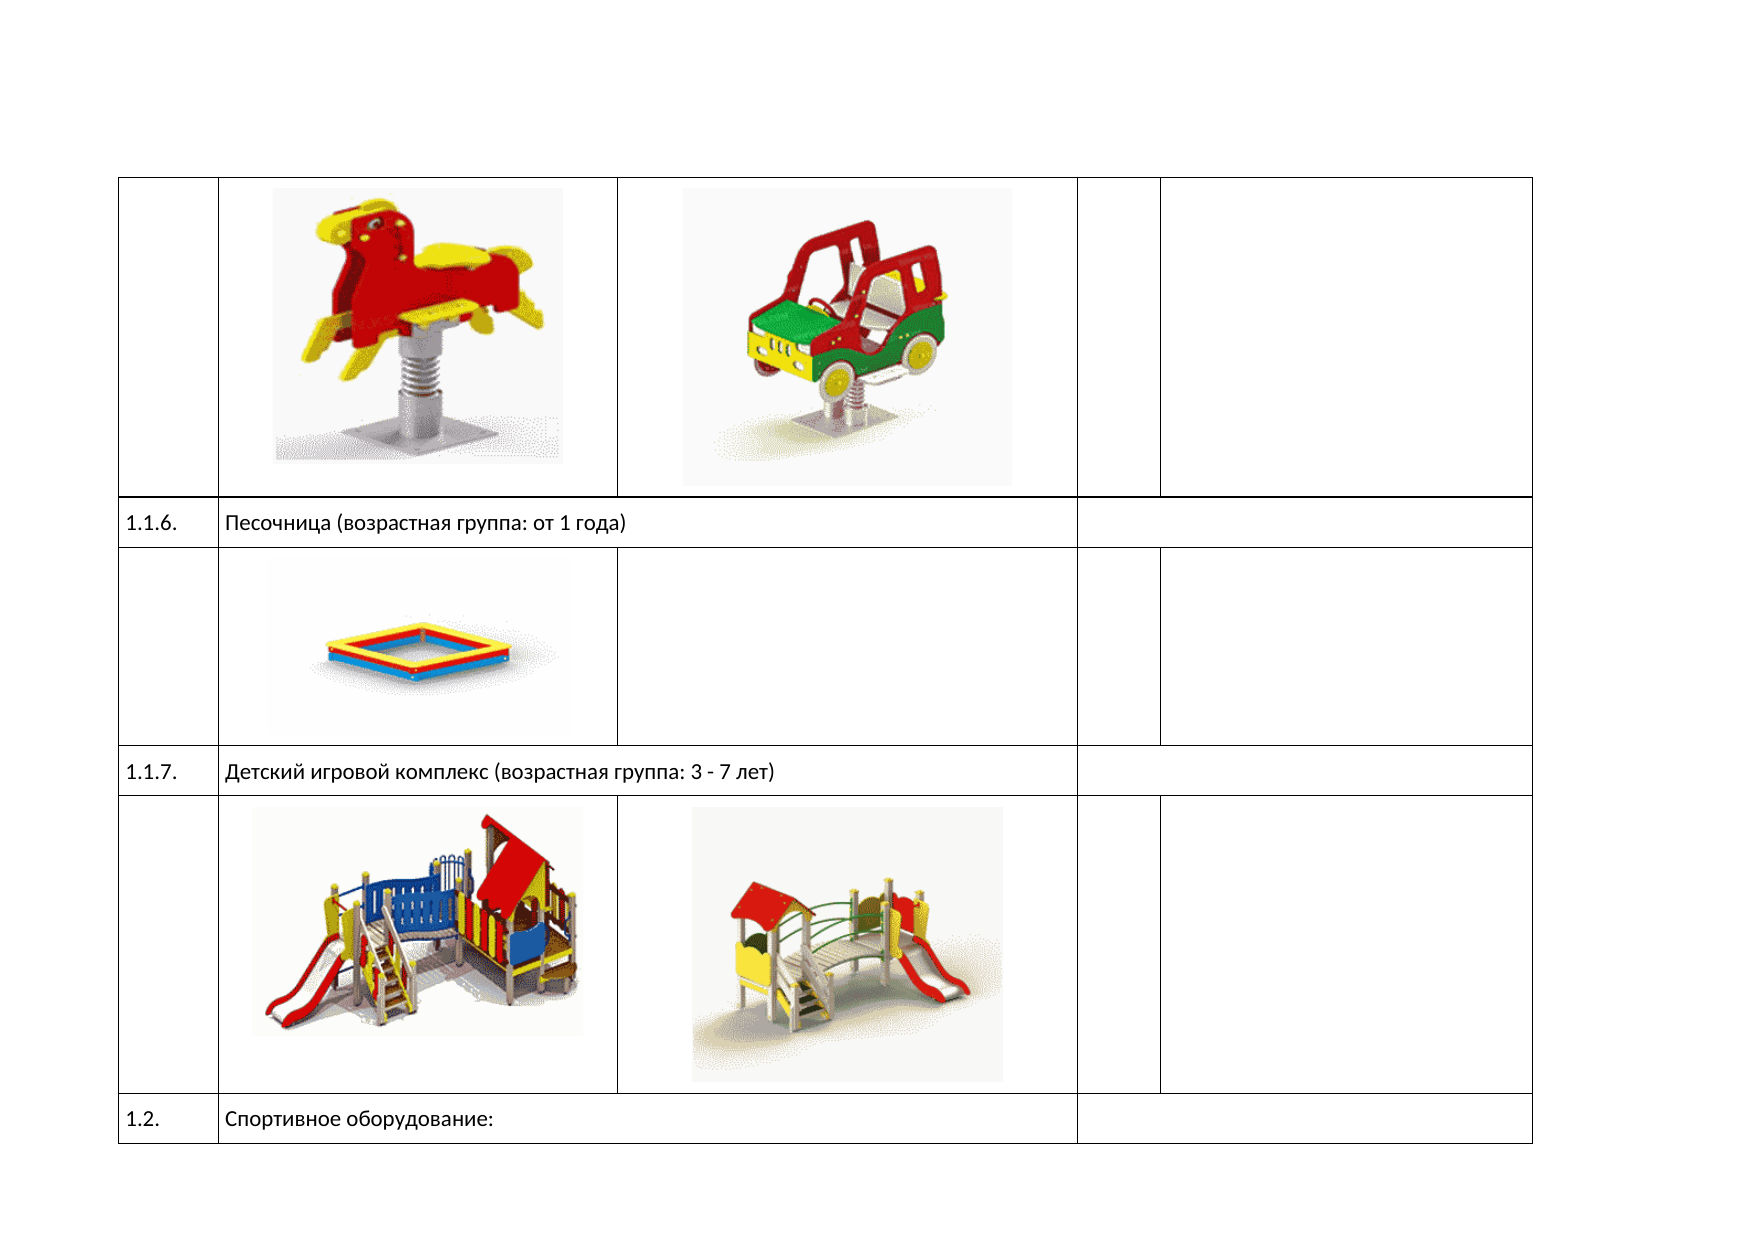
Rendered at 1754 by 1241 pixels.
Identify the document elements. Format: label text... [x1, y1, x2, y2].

table_cell [119, 178, 218, 496]
table_cell [1078, 1094, 1161, 1143]
table_cell [1078, 746, 1161, 795]
table_cell Спортивное оборудование: [219, 1094, 1077, 1143]
table_cell [618, 178, 1077, 496]
table_cell Детский игровой комплекс (возрастная группа: 3 - 7 лет) [219, 746, 1077, 795]
table_cell Песочница (возрастная группа: от 1 года) [219, 498, 1077, 547]
table_cell [119, 548, 218, 745]
table_cell [219, 796, 617, 1093]
table_cell [1161, 796, 1532, 1093]
picture [682, 188, 1013, 486]
picture [691, 807, 1004, 1082]
table_cell [1161, 178, 1532, 496]
table_cell [219, 178, 617, 496]
table_cell [119, 796, 218, 1093]
table_cell [618, 548, 1077, 745]
table_cell [1161, 548, 1532, 745]
picture [252, 807, 584, 1036]
table_cell [1161, 746, 1532, 795]
table_cell [1161, 1094, 1532, 1143]
table_cell [1078, 796, 1160, 1093]
table_cell 1.1.6. [119, 498, 218, 547]
table_cell [1078, 498, 1161, 547]
picture [266, 558, 570, 735]
table_cell [1078, 178, 1160, 496]
picture [272, 188, 564, 464]
table_cell [1161, 498, 1532, 547]
table_cell [1078, 548, 1160, 745]
table_cell 1.2. [119, 1094, 218, 1143]
table_cell [219, 548, 617, 745]
table_cell [618, 796, 1077, 1093]
table_cell 1.1.7. [119, 746, 218, 795]
